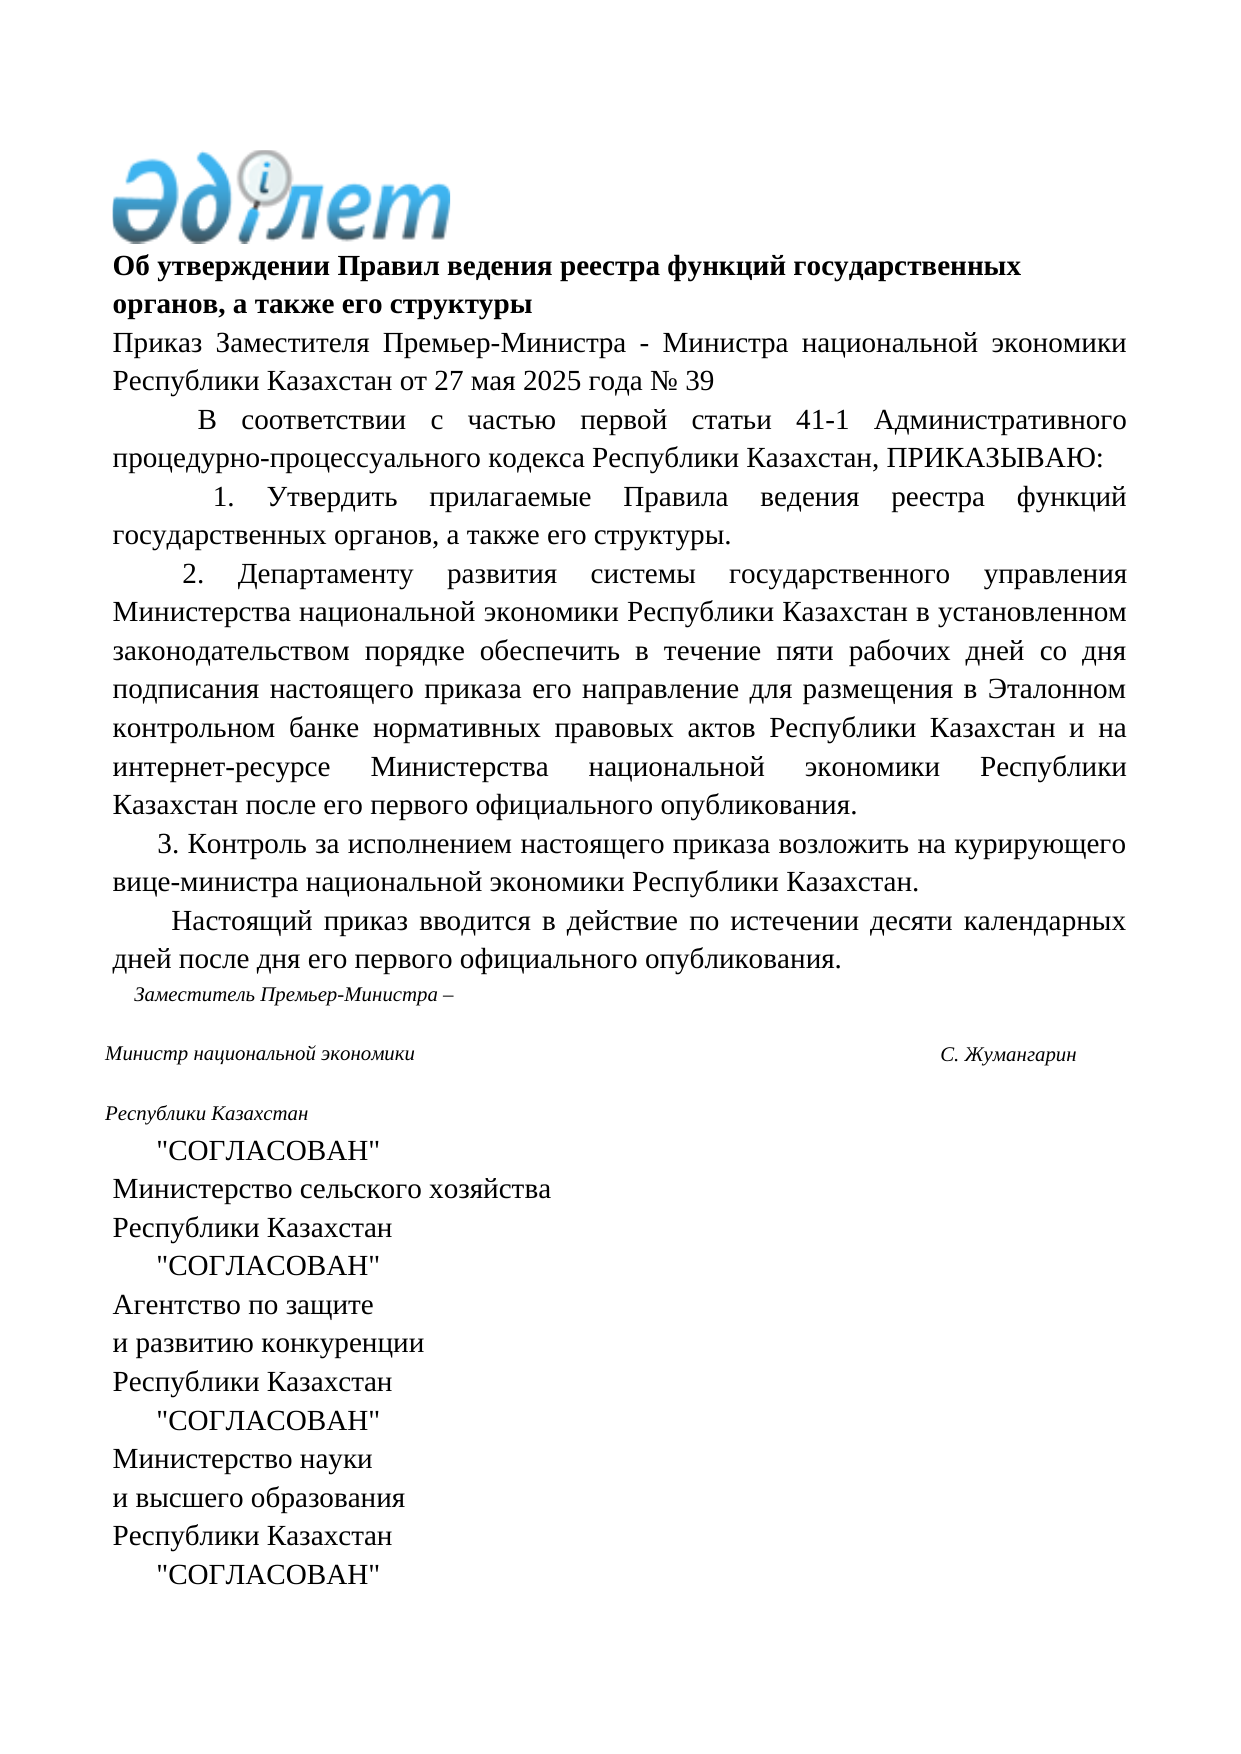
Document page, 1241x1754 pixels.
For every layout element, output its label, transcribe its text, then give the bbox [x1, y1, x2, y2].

text Приказ Заместителя Премьер-Министра - Министра национальной экономики Республики Казахстан от 27 мая 2025 года № 39 [112, 325, 1128, 397]
text "СОГЛАСОВАН" [112, 1248, 1128, 1282]
text Республики Казахстан [112, 1210, 1128, 1243]
text "СОГЛАСОВАН" [112, 1557, 1128, 1590]
text Агентство по защите [112, 1287, 1128, 1321]
text "СОГЛАСОВАН" [112, 1403, 1128, 1436]
text Министерство науки [112, 1441, 1128, 1475]
text Республики Казахстан [112, 1364, 1128, 1398]
text "СОГЛАСОВАН" [112, 1133, 1128, 1166]
table_header С. Жумангарин [939, 980, 1240, 1133]
picture [112, 150, 451, 244]
text Республики Казахстан [112, 1518, 1128, 1552]
text 3. Контроль за исполнением настоящего приказа возложить на курирующего вице-министра национальной экономики Республики Казахстан. [112, 826, 1128, 898]
text Об утверждении Правил ведения реестра функций государственных органов, а также его структуры [112, 248, 1128, 320]
text 1. Утвердить прилагаемые Правила ведения реестра функций государственных органов, а также его структуры. [112, 479, 1128, 551]
text В соответствии с частью первой статьи 41-1 Административного процедурно-процессуального кодекса Республики Казахстан, ПРИКАЗЫВАЮ: [112, 402, 1128, 474]
text и развитию конкуренции [112, 1326, 1128, 1359]
text и высшего образования [112, 1480, 1128, 1513]
text 2. Департаменту развития системы государственного управления Министерства национальной экономики Республики Казахстан в установленном законодательством порядке обеспечить в течение пяти рабочих дней со дня подписания настоящего приказа его направление для размещения в Эталонном контрольном банке нормативных правовых актов Республики Казахстан и на интернет-ресурсе Министерства национальной экономики Республики Казахстан после его первого официального опубликования. [112, 556, 1128, 821]
text Министерство сельского хозяйства [112, 1171, 1128, 1205]
text Настоящий приказ вводится в действие по истечении десяти календарных дней после дня его первого официального опубликования. [112, 903, 1128, 975]
table_header Заместитель Премьер-Министра – Министр национальной экономики Республики Казахстан [101, 980, 939, 1133]
